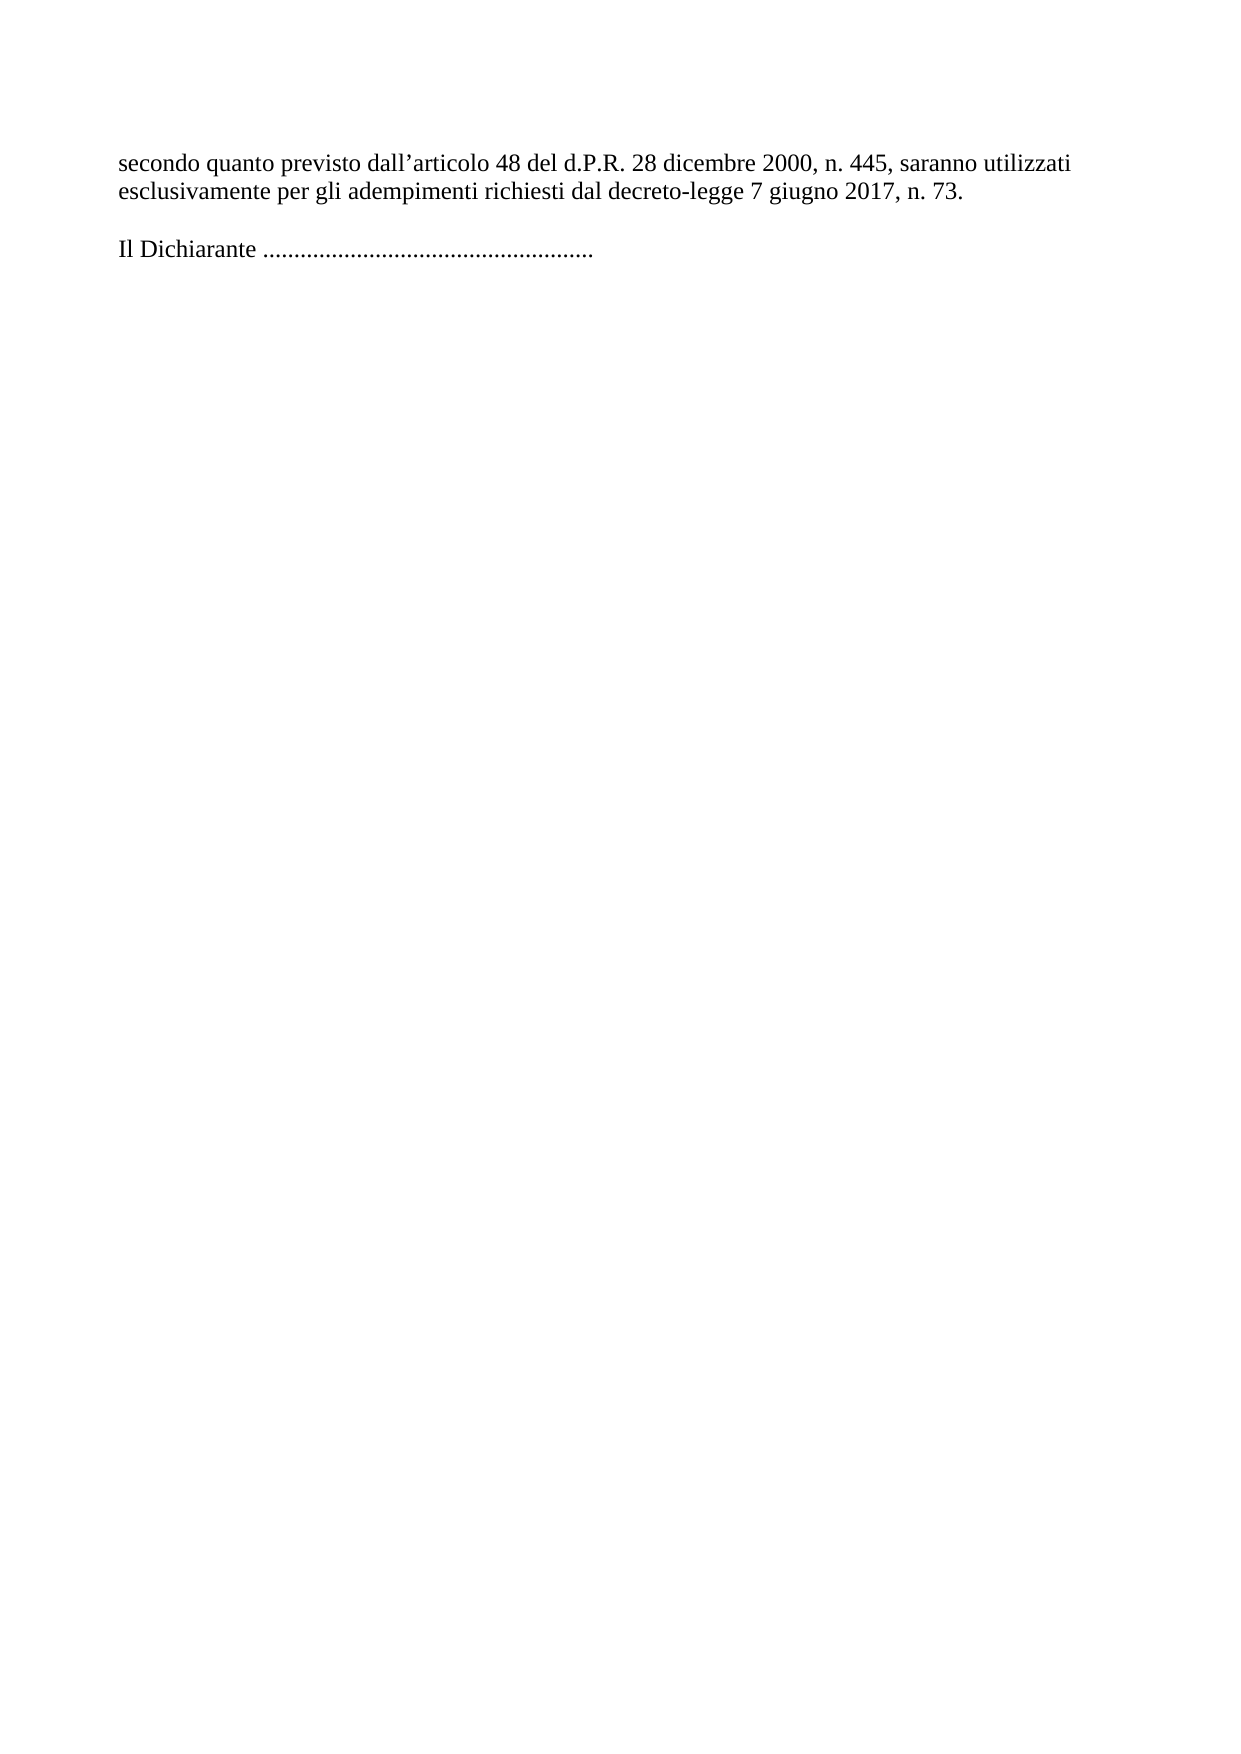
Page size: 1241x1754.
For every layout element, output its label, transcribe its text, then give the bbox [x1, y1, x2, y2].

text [118, 148, 1122, 205]
text Il Dichiarante ..................................................... [118, 234, 1122, 263]
